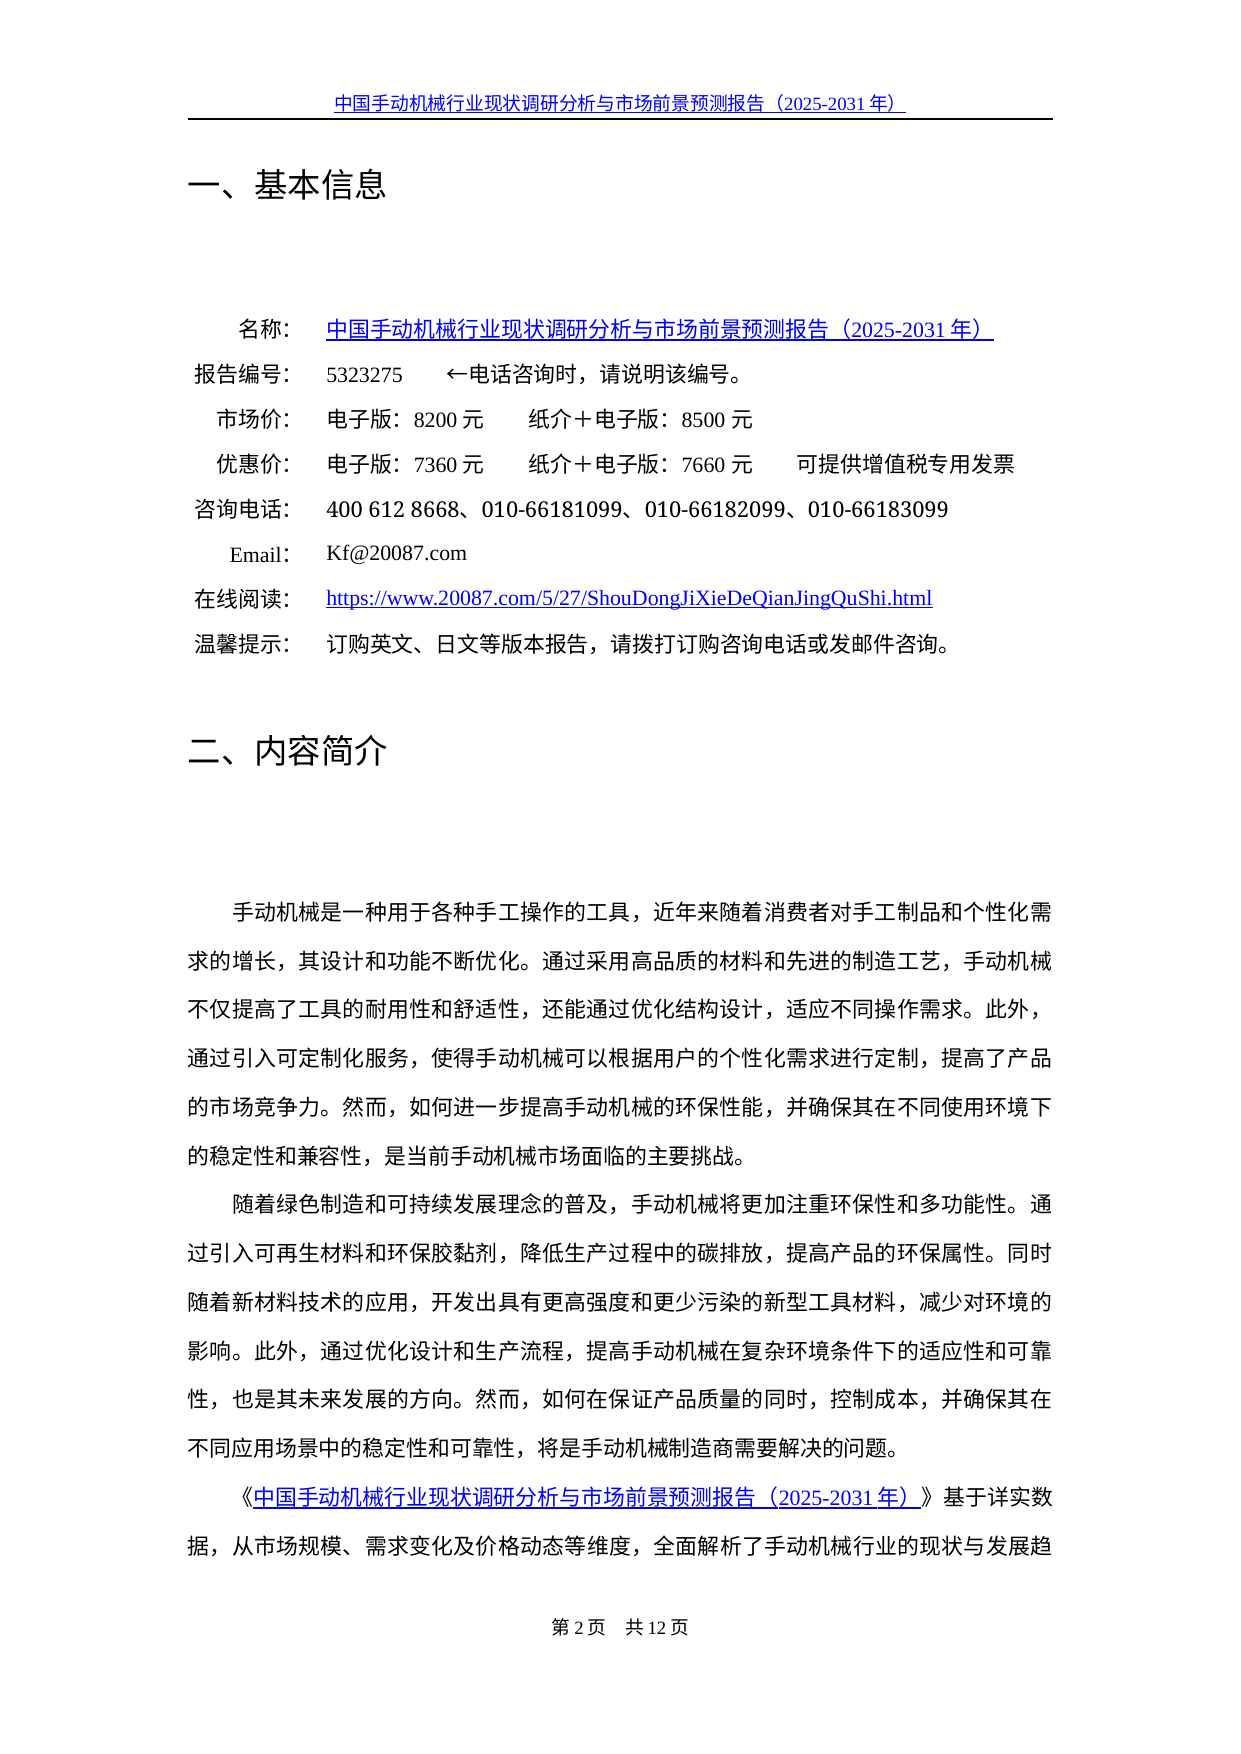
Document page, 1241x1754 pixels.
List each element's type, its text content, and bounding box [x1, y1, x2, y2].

table_cell 电子版：8200 元 纸介＋电子版：8500 元 [315, 402, 1073, 447]
table_cell 400 612 8668、010-66181099、010-66182099、010-66183099 [315, 492, 1073, 537]
table_cell 5323275 ←电话咨询时，请说明该编号。 [315, 357, 1073, 402]
table_cell Email： [167, 537, 315, 582]
table_cell 市场价： [167, 402, 315, 447]
title 二、内容简介 [187, 717, 1053, 782]
table_cell 温馨提示： [167, 627, 315, 672]
table_cell Kf@20087.com [315, 537, 1073, 582]
table_cell 优惠价： [167, 447, 315, 492]
table_cell 电子版：7360 元 纸介＋电子版：7660 元 可提供增值税专用发票 [315, 447, 1073, 492]
table_cell 订购英文、日文等版本报告，请拨打订购咨询电话或发邮件咨询。 [315, 627, 1073, 672]
table_cell 报告编号： [167, 357, 315, 402]
table_cell [315, 582, 1073, 627]
table_cell 在线阅读： [167, 582, 315, 627]
title 一、基本信息 [187, 150, 1053, 215]
table_cell 咨询电话： [167, 492, 315, 537]
table_header 中国手动机械行业现状调研分析与市场前景预测报告（2025-2031年） [315, 312, 1073, 357]
table_header 名称： [167, 312, 315, 357]
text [187, 894, 1053, 1561]
